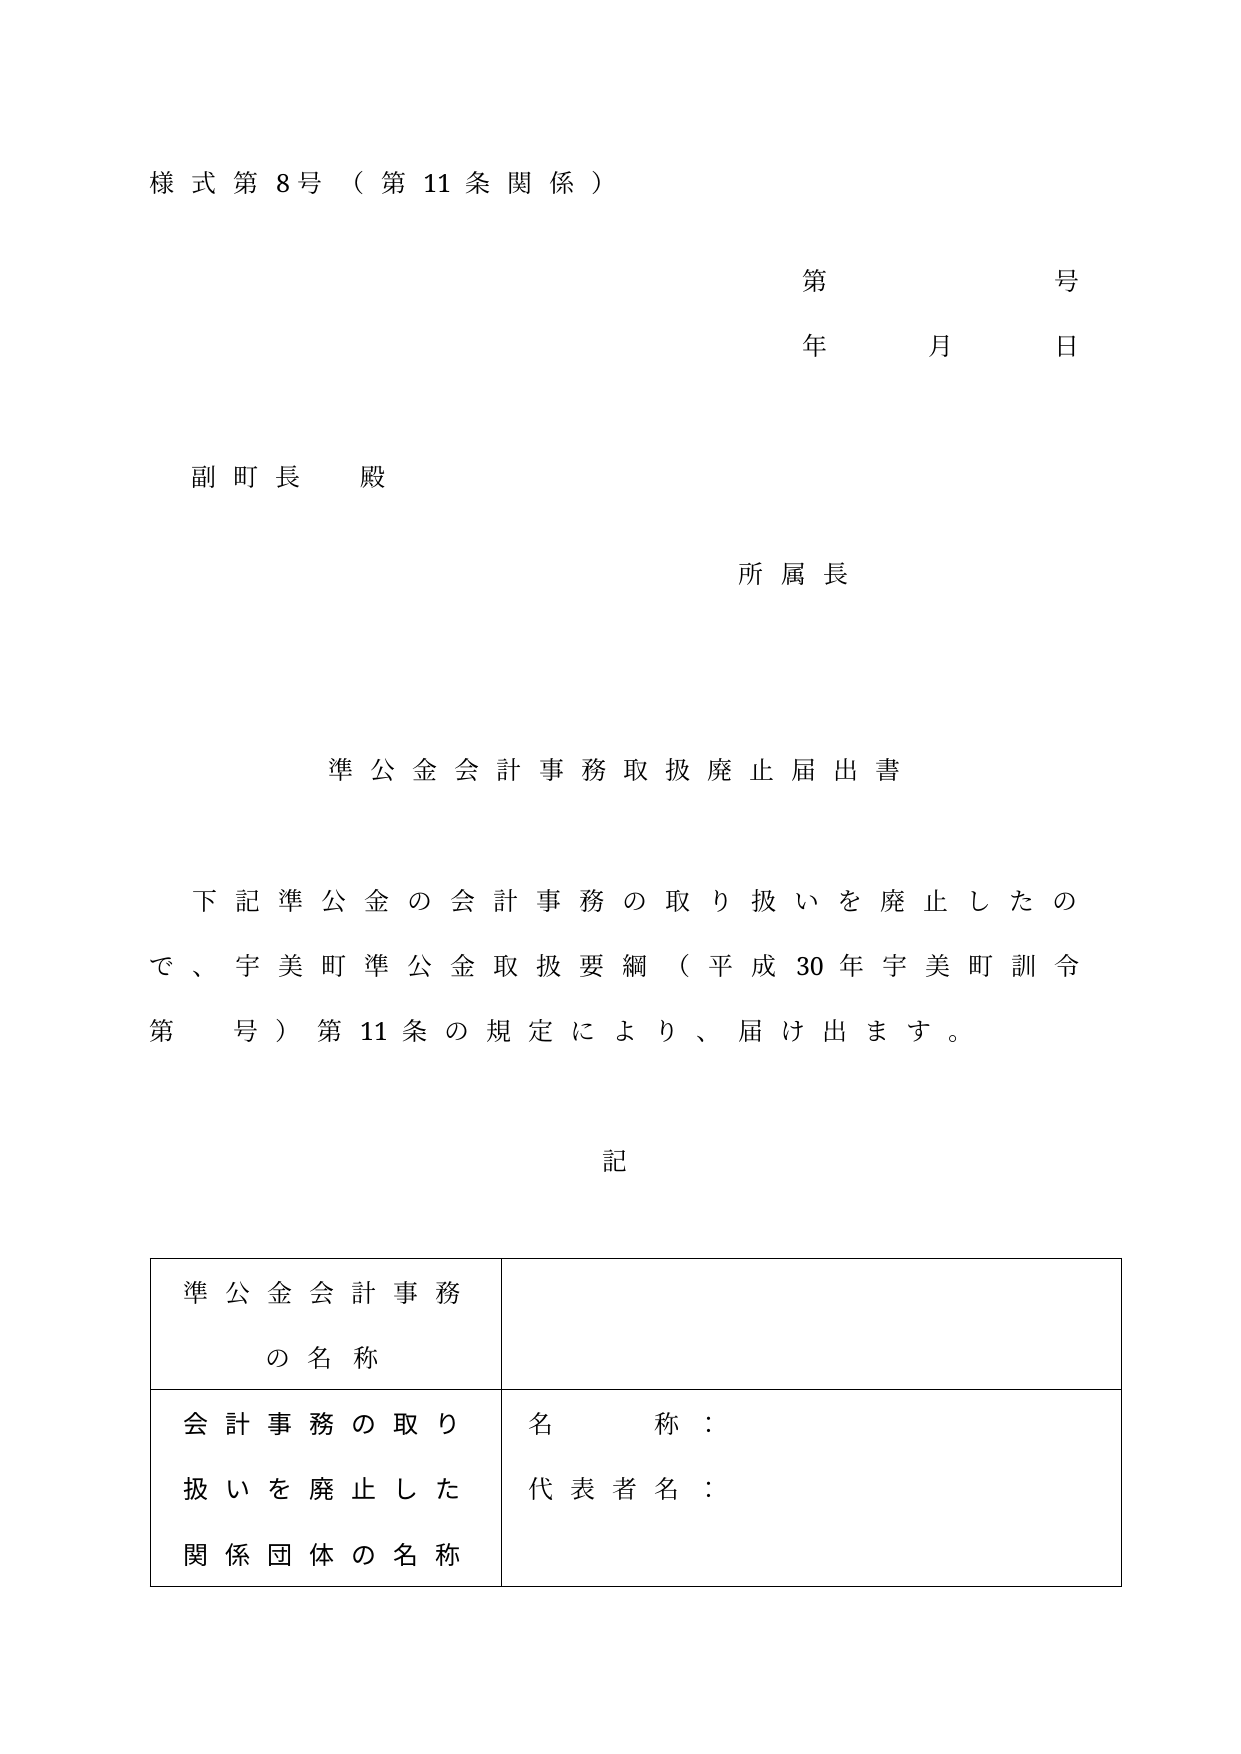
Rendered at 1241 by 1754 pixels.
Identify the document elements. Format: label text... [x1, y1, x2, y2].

text 下記準公金の会計事務の取り扱いを廃止したので、宇美町準公金取扱要綱（平成30年宇美町訓令第 号）第11条の規定により、届け出ます。 [149, 867, 1096, 1062]
text 年 月 日 [149, 312, 1096, 377]
table_cell 名 称： 代表者名： [502, 1390, 1121, 1586]
table_header 準公金会計事務の名称 [151, 1259, 501, 1389]
table_header [502, 1259, 1121, 1389]
text 様式第8号（第11条関係） [149, 149, 1096, 214]
text 副町長 殿 [149, 443, 1096, 508]
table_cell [151, 1390, 501, 1586]
text 第 号 [149, 247, 1096, 312]
text 記 [149, 1127, 1096, 1193]
text 所属長 [149, 541, 1096, 606]
text 準公金会計事務取扱廃止届出書 [149, 736, 1096, 801]
